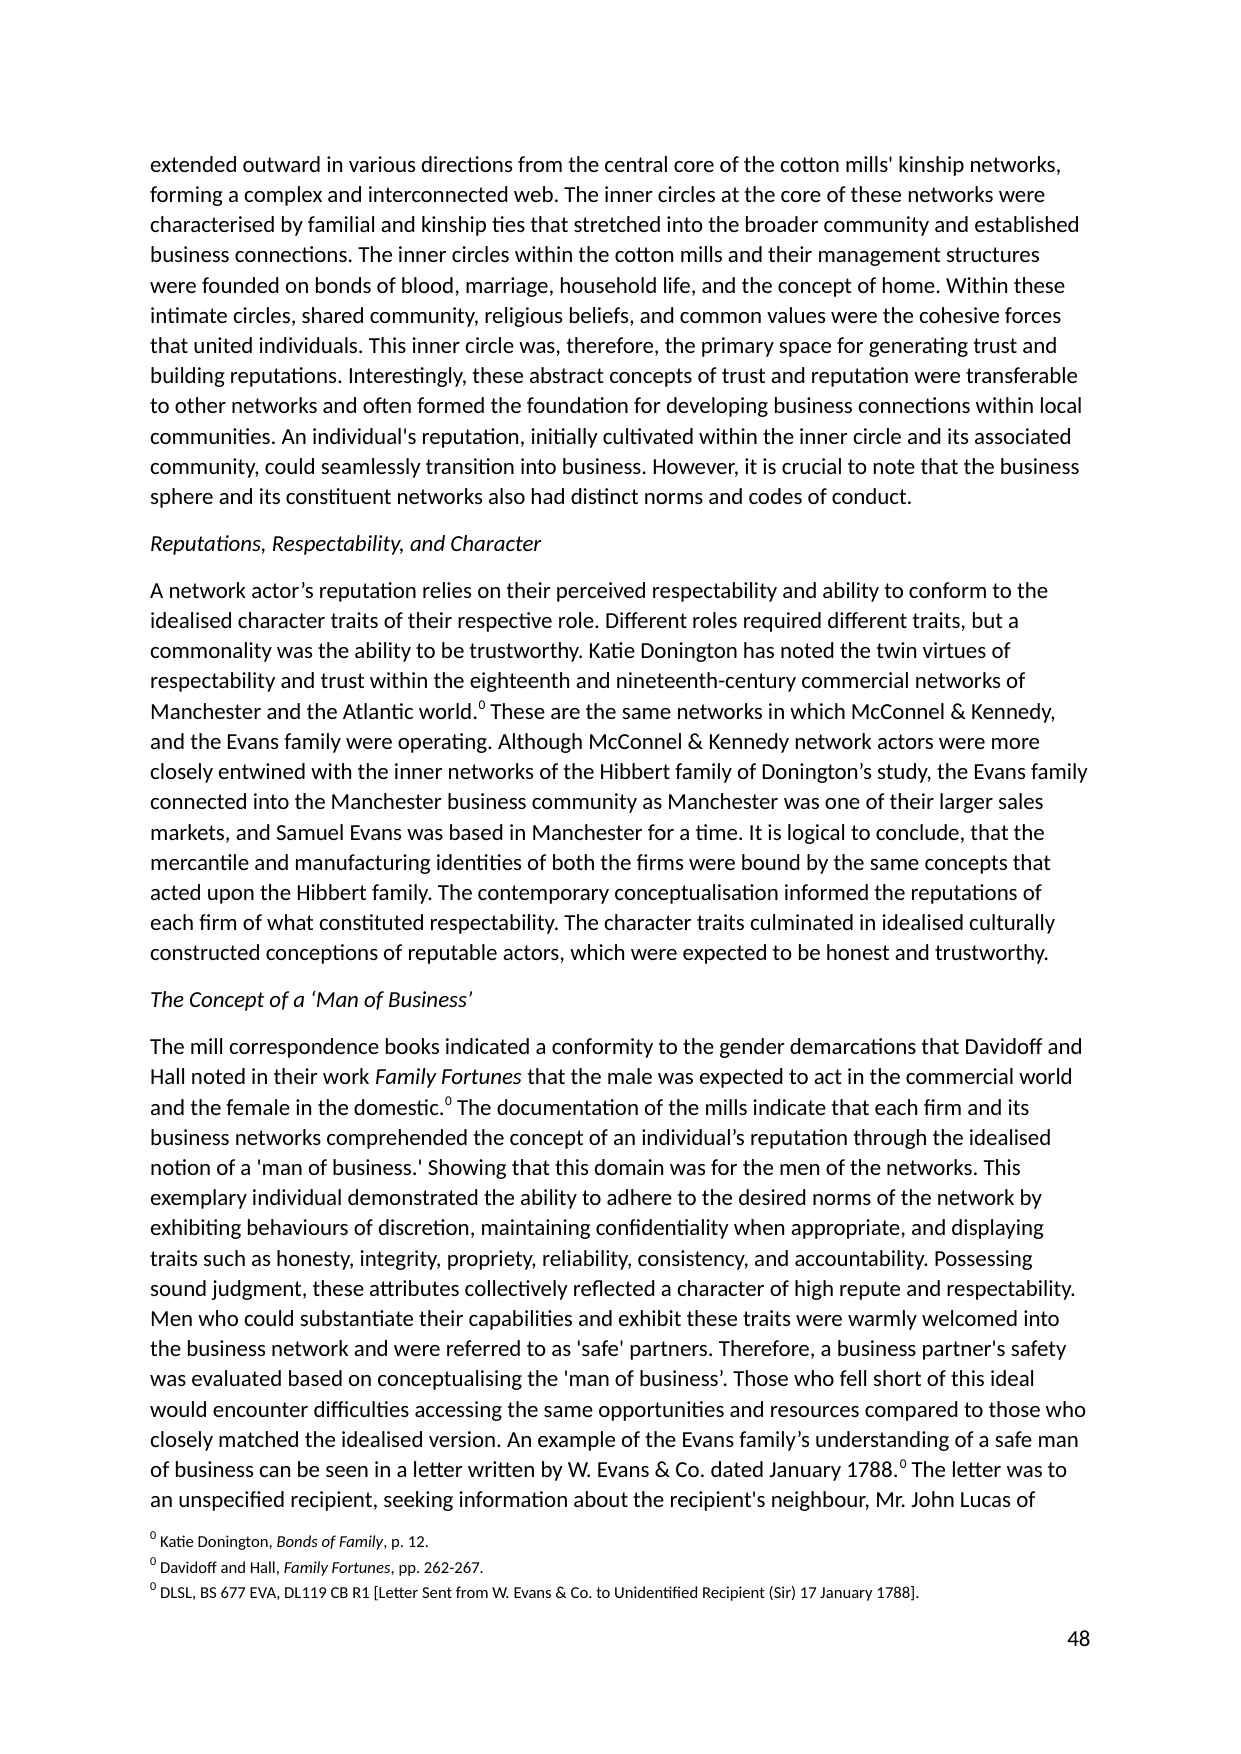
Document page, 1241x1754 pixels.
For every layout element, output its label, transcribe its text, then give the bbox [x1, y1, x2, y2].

text A network actor’s reputation relies on their perceived respectability and ability to conform to the idealised character traits of their respective role. Different roles required different traits, but a commonality was the ability to be trustworthy. Katie Donington has noted the twin virtues of respectability and trust within the eighteenth and nineteenth-century commercial networks of Manchester and the Atlantic world. These are the same networks in which McConnel & Kennedy, and the Evans family were operating. Although McConnel & Kennedy network actors were more closely entwined with the inner networks of the Hibbert family of Donington’s study, the Evans family connected into the Manchester business community as Manchester was one of their larger sales markets, and Samuel Evans was based in Manchester for a time. It is logical to conclude, that the mercantile and manufacturing identities of both the firms were bound by the same concepts that acted upon the Hibbert family. The contemporary conceptualisation informed the reputations of each firm of what constituted respectability. The character traits culminated in idealised culturally constructed conceptions of reputable actors, which were expected to be honest and trustworthy. [150, 576, 1090, 967]
text The Concept of a ‘Man of Business’ [150, 985, 1090, 1013]
text Reputations, Respectability, and Character [150, 529, 1090, 557]
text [150, 150, 1090, 510]
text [150, 1032, 1090, 1513]
